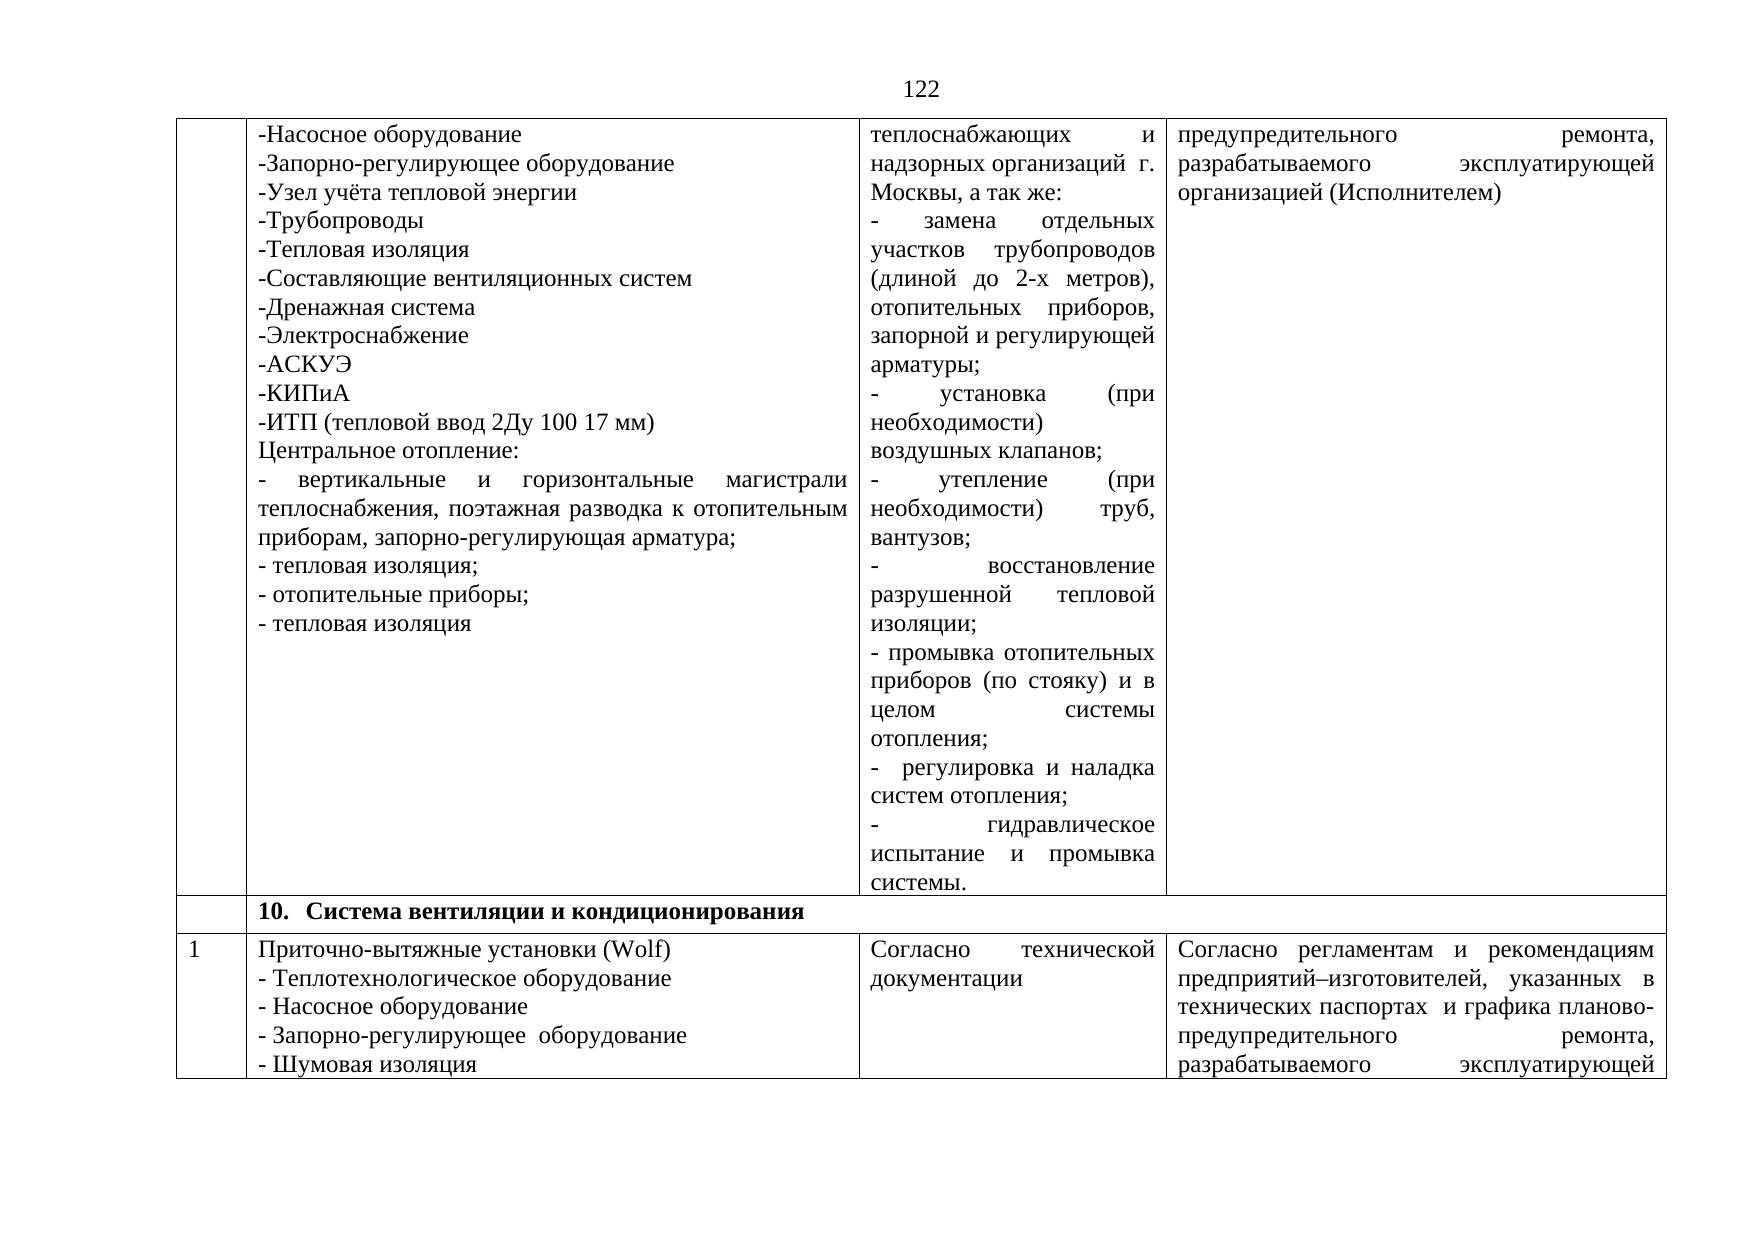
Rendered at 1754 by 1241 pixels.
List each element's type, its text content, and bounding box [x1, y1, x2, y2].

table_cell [1167, 934, 1666, 1078]
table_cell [1167, 119, 1666, 895]
table_cell [177, 896, 246, 933]
table_cell Система вентиляции и кондиционирования [247, 896, 1666, 933]
table_cell 1 [177, 119, 246, 895]
table_cell 1 [177, 934, 246, 1078]
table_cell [860, 934, 1166, 1078]
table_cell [860, 119, 1166, 895]
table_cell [247, 119, 859, 895]
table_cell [247, 934, 859, 1078]
